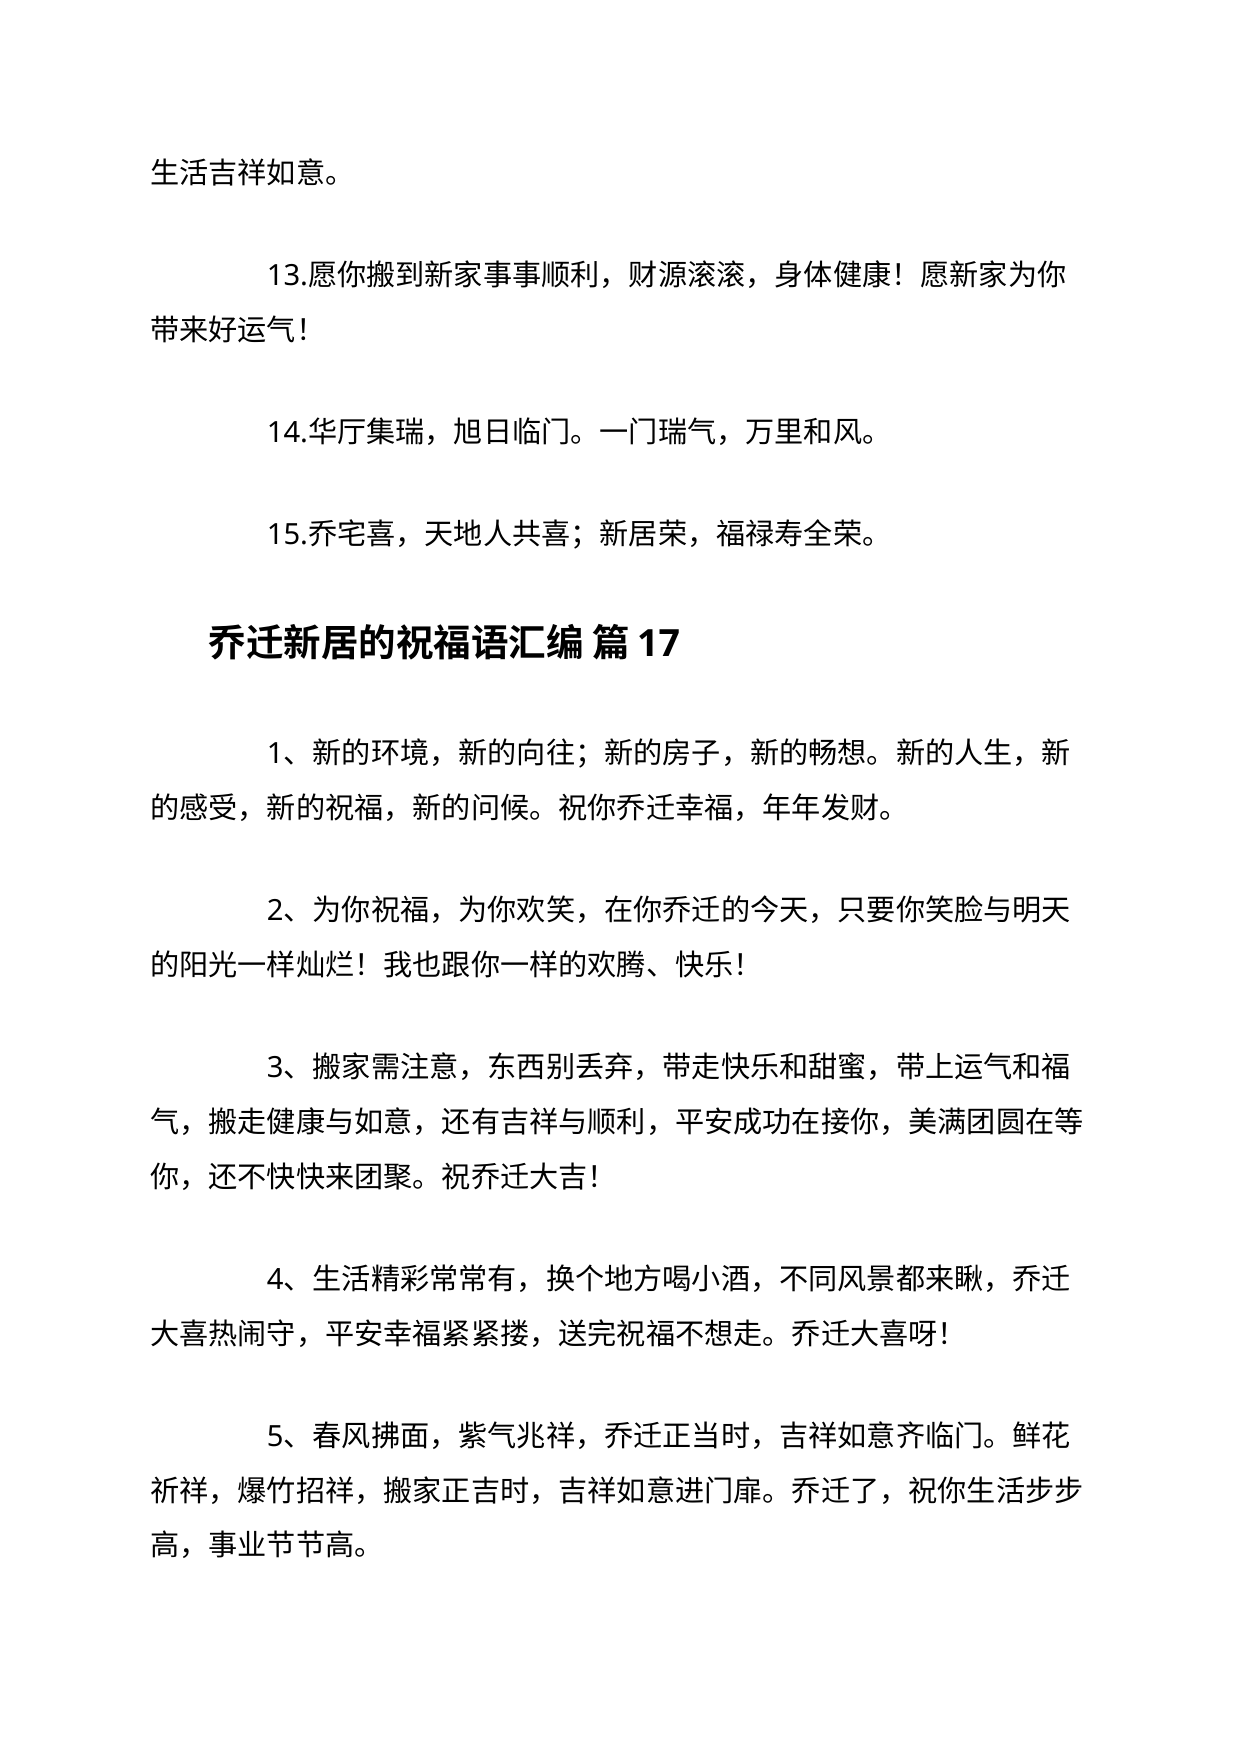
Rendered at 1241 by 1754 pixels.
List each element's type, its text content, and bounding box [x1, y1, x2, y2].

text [150, 150, 1090, 192]
text 4、生活精彩常常有，换个地方喝小酒，不同风景都来瞅，乔迁大喜热闹守，平安幸福紧紧搂，送完祝福不想走。乔迁大喜呀！ [150, 1255, 1090, 1353]
text 1、新的环境，新的向往；新的房子，新的畅想。新的人生，新的感受，新的祝福，新的问候。祝你乔迁幸福，年年发财。 [150, 730, 1090, 827]
text 3、搬家需注意，东西别丢弃，带走快乐和甜蜜，带上运气和福气，搬走健康与如意，还有吉祥与顺利，平安成功在接你，美满团圆在等你，还不快快来团聚。祝乔迁大吉！ [150, 1044, 1090, 1196]
text 5、春风拂面，紫气兆祥，乔迁正当时，吉祥如意齐临门。鲜花祈祥，爆竹招祥，搬家正吉时，吉祥如意进门扉。乔迁了，祝你生活步步高，事业节节高。 [150, 1412, 1090, 1564]
text 13.愿你搬到新家事事顺利，财源滚滚，身体健康！愿新家为你带来好运气！ [150, 252, 1090, 349]
text 15.乔宅喜，天地人共喜；新居荣，福禄寿全荣。 [150, 511, 1090, 553]
text 14.华厅集瑞，旭日临门。一门瑞气，万里和风。 [150, 408, 1090, 451]
text 2、为你祝福，为你欢笑，在你乔迁的今天，只要你笑脸与明天的阳光一样灿烂！我也跟你一样的欢腾、快乐！ [150, 887, 1090, 984]
text 乔迁新居的祝福语汇编 篇17 [150, 612, 1090, 667]
